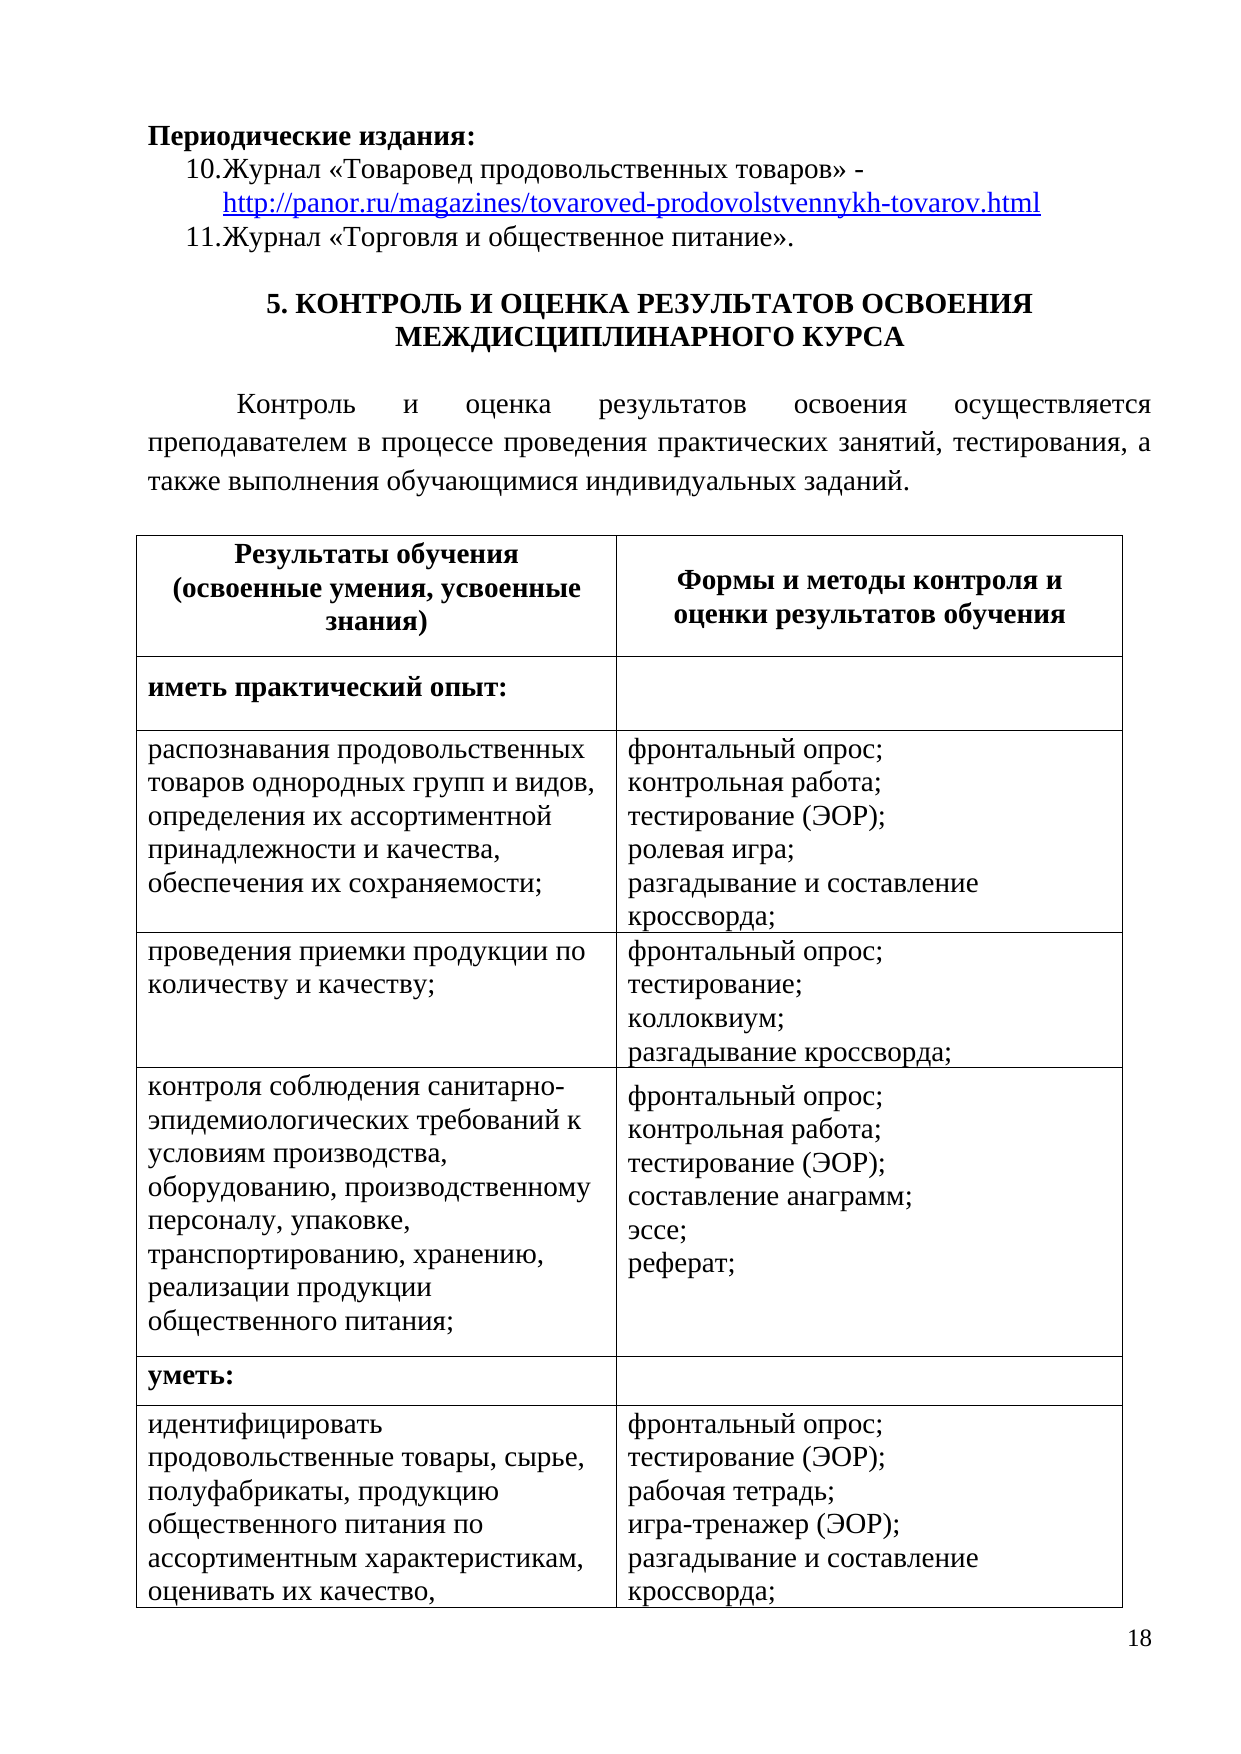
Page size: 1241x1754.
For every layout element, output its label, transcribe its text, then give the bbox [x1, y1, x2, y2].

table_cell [617, 1406, 1122, 1607]
table_cell фронтальный опрос; контрольная работа; тестирование (ЭОР); составление анаграмм; эссе; реферат; [617, 1068, 1122, 1356]
list Журнал «Торговля и общественное питание». [185, 219, 1152, 252]
list Журнал «Товаровед продовольственных товаров» - http://panor.ru/magazines/tovaroved-prodovolstvennykh-tovarov.html [185, 152, 1152, 219]
table_header Результаты обучения (освоенные умения, усвоенные знания) [137, 536, 616, 656]
table_cell [617, 1357, 1122, 1405]
table_cell [617, 657, 1122, 730]
table_cell распознавания продовольственных товаров однородных групп и видов, определения их ассортиментной принадлежности и качества, обеспечения их сохраняемости; [137, 731, 616, 932]
table_header Формы и методы контроля и оценки результатов обучения [617, 536, 1122, 656]
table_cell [137, 1406, 616, 1607]
table_cell контроля соблюдения санитарно-эпидемиологических требований к условиям производства, оборудованию, производственному персоналу, упаковке, транспортированию, хранению, реализации продукции общественного питания; [137, 1068, 616, 1356]
table_cell фронтальный опрос; контрольная работа; тестирование (ЭОР); ролевая игра; разгадывание и составление кроссворда; [617, 731, 1122, 932]
table_cell иметь практический опыт: [137, 657, 616, 730]
table_cell проведения приемки продукции по количеству и качеству; [137, 933, 616, 1067]
table_cell уметь: [137, 1357, 616, 1405]
table_cell фронтальный опрос; тестирование; коллоквиум; разгадывание кроссворда; [617, 933, 1122, 1067]
subtitle Контроль и оценка результатов освоения осуществляется преподавателем в процессе проведения практических занятий, тестирования, а также выполнения обучающимися индивидуальных заданий. [148, 386, 1152, 497]
subtitle 5. Контроль и оценка результатов освоения междисциплинарного курса [148, 286, 1152, 353]
text Периодические издания: [148, 118, 1152, 152]
